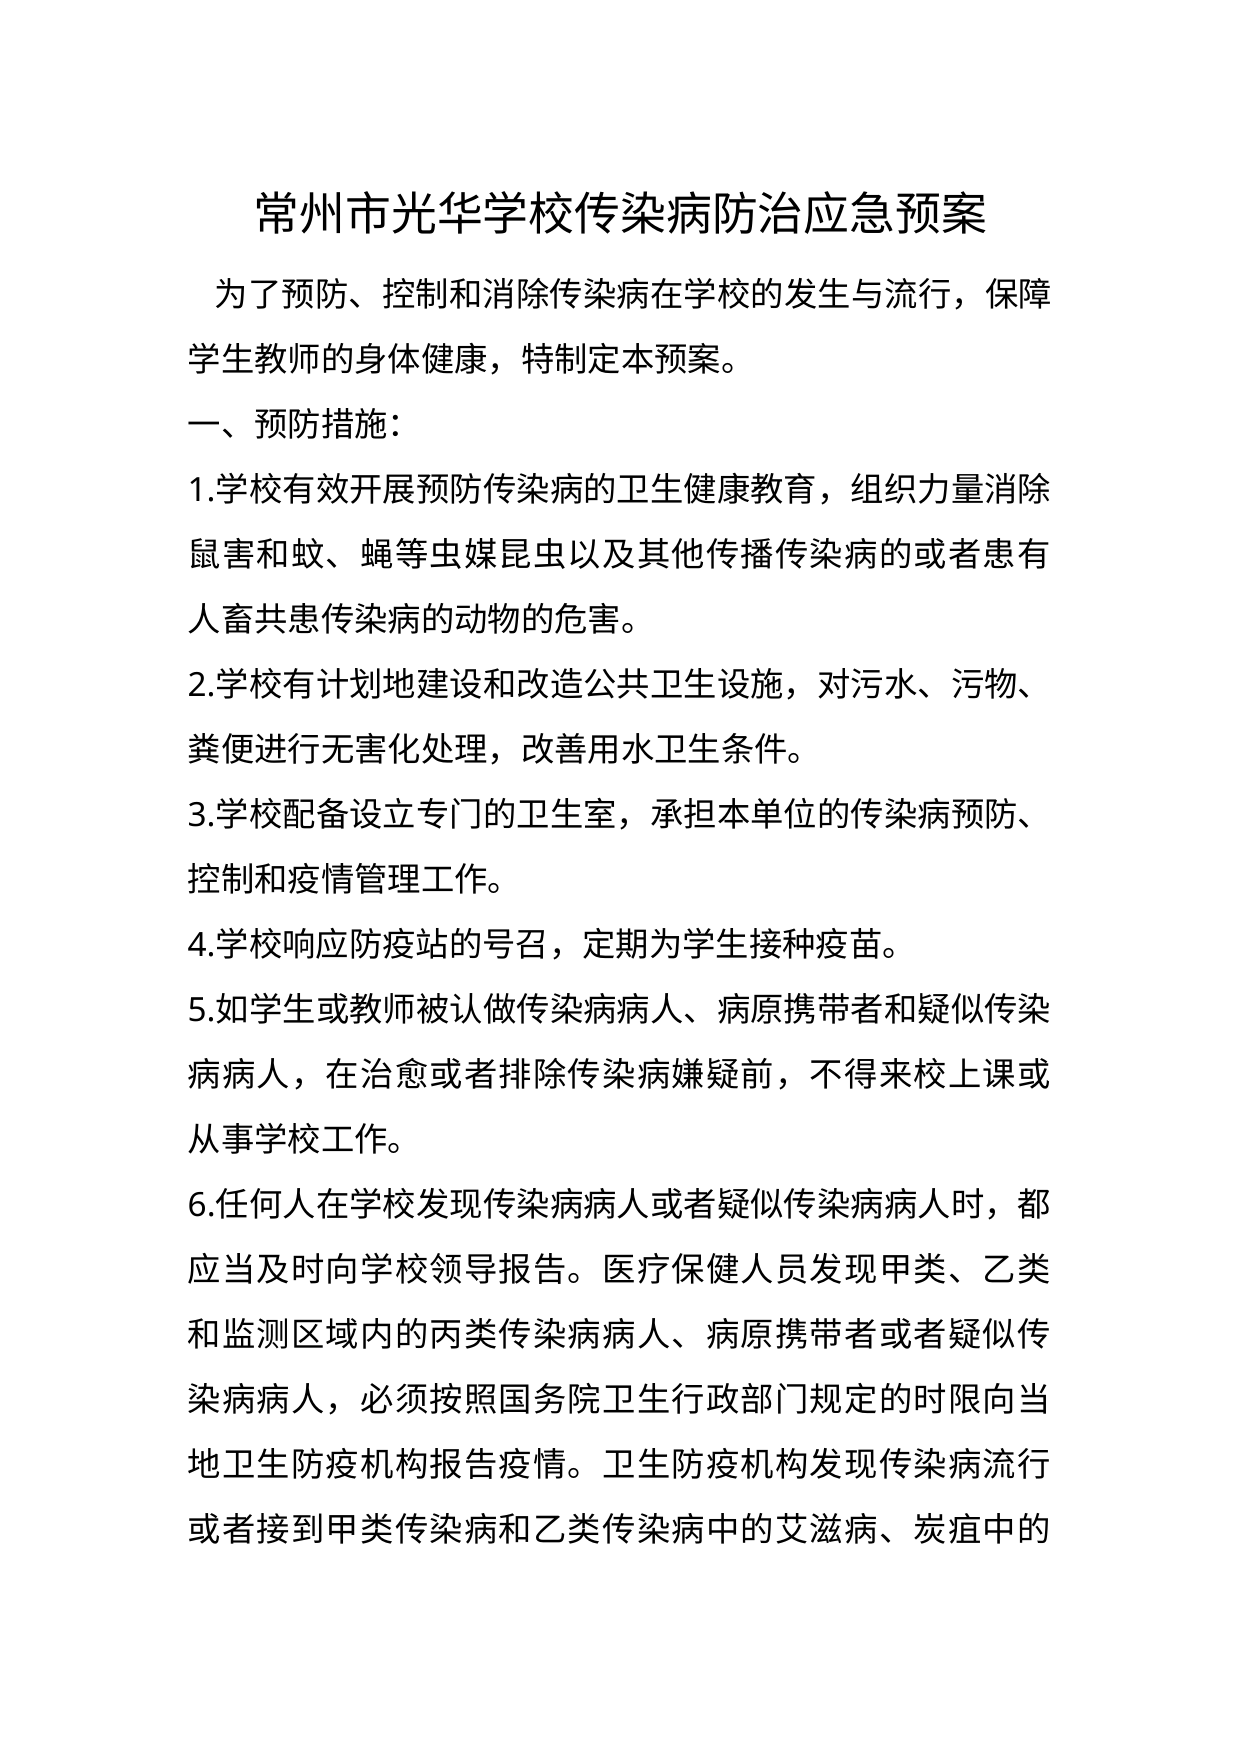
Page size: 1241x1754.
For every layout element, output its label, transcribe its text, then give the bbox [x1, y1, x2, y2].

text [187, 1169, 1053, 1559]
text 常州市光华学校传染病防治应急预案 [187, 162, 1053, 259]
text 5.如学生或教师被认做传染病病人、病原携带者和疑似传染病病人，在治愈或者排除传染病嫌疑前，不得来校上课或从事学校工作。 [187, 974, 1053, 1169]
text 为了预防、控制和消除传染病在学校的发生与流行，保障学生教师的身体健康，特制定本预案。 [187, 259, 1053, 389]
text 4.学校响应防疫站的号召，定期为学生接种疫苗。 [187, 909, 1053, 974]
text 1.学校有效开展预防传染病的卫生健康教育，组织力量消除鼠害和蚊、蝇等虫媒昆虫以及其他传播传染病的或者患有人畜共患传染病的动物的危害。 [187, 454, 1053, 649]
text 一、预防措施： [187, 389, 1053, 454]
text 2.学校有计划地建设和改造公共卫生设施，对污水、污物、粪便进行无害化处理，改善用水卫生条件。 [187, 649, 1053, 779]
text 3.学校配备设立专门的卫生室，承担本单位的传染病预防、控制和疫情管理工作。 [187, 779, 1053, 909]
